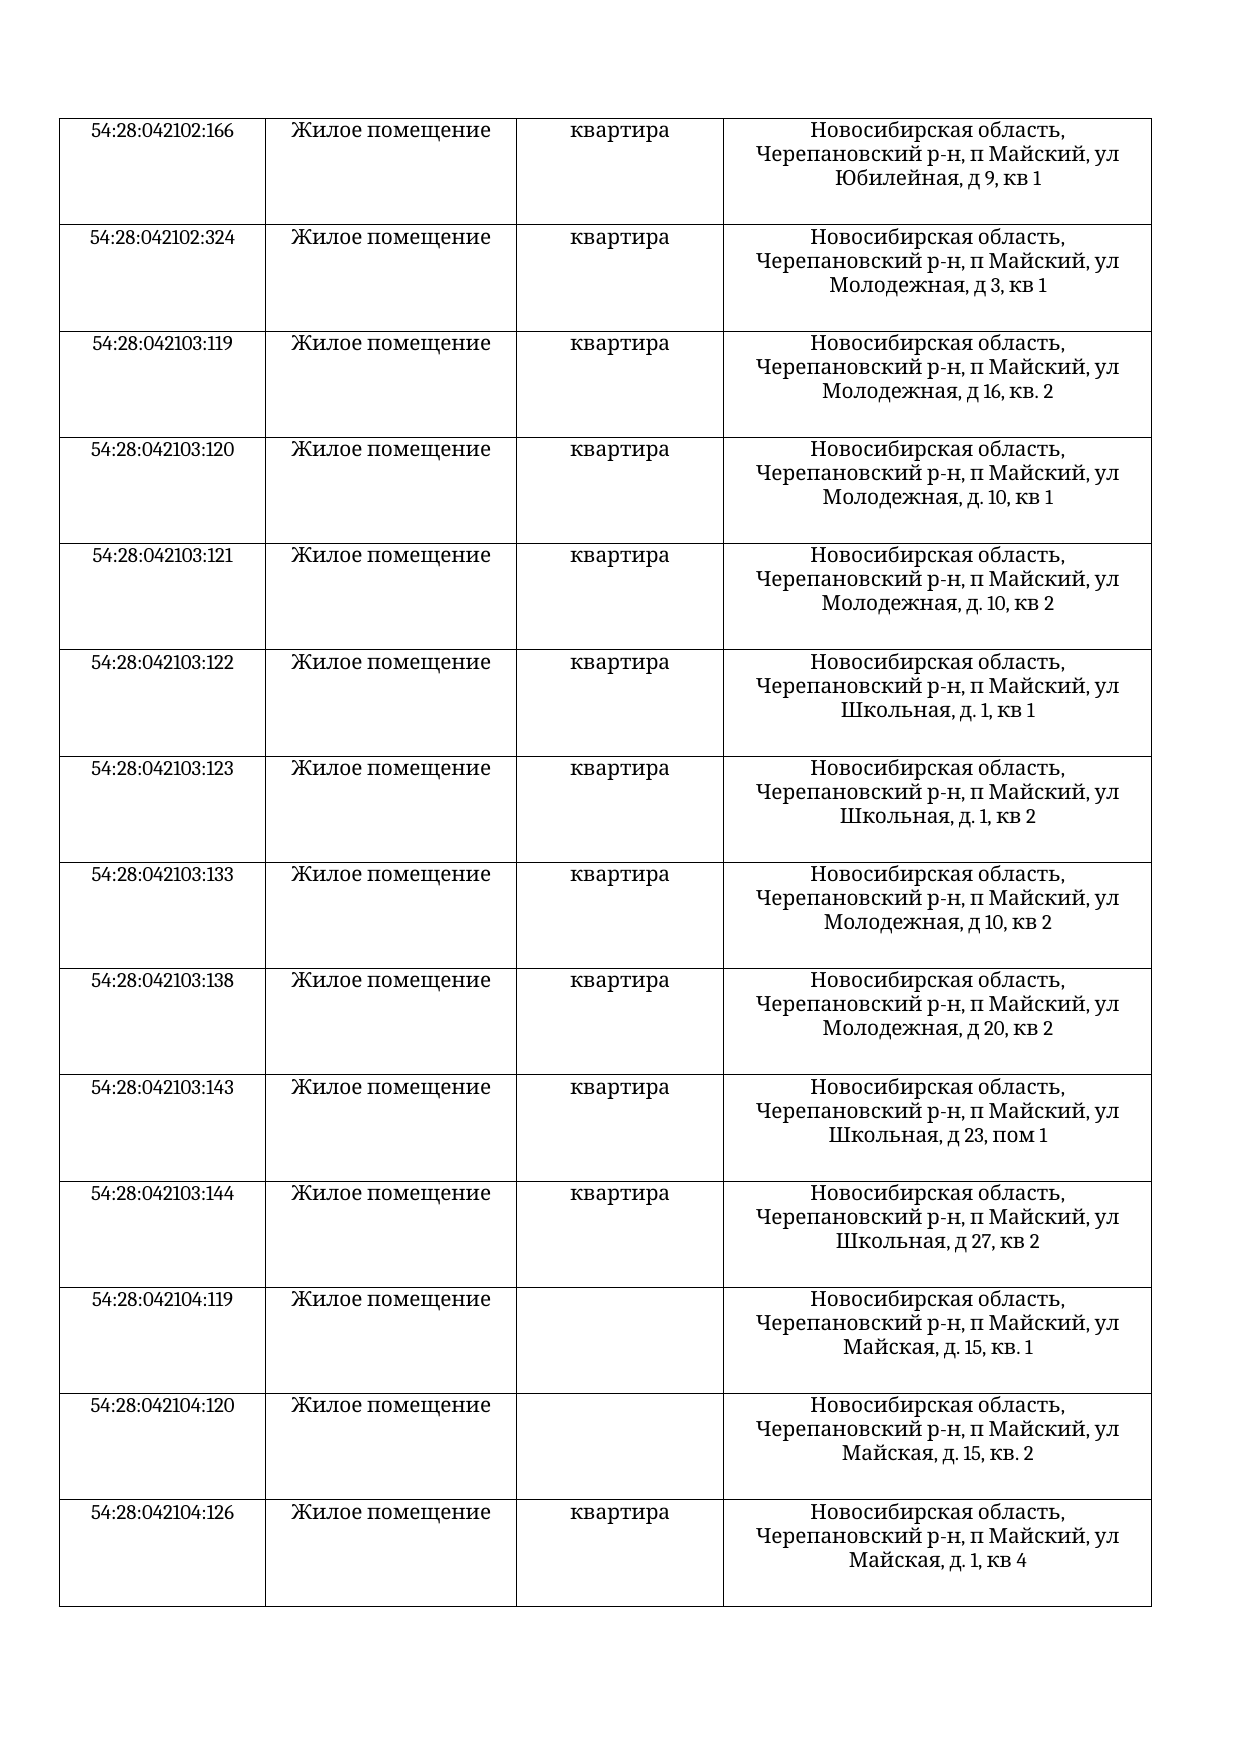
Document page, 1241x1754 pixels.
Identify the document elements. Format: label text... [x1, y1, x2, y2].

table_cell 54:28:042102:166 [60, 119, 265, 224]
table_cell Новосибирская область, Черепановский р-н, п Майский, ул Майская, д. 15, кв. 2 [724, 1394, 1151, 1499]
table_cell Новосибирская область, Черепановский р-н, п Майский, ул Школьная, д 27, кв 2 [724, 1182, 1151, 1287]
table_cell Жилое помещение [266, 225, 516, 331]
table_cell Новосибирская область, Черепановский р-н, п Майский, ул Школьная, д. 1, кв 1 [724, 650, 1151, 756]
table_cell Жилое помещение [266, 650, 516, 756]
table_cell Новосибирская область, Черепановский р-н, п Майский, ул Молодежная, д. 10, кв 1 [724, 438, 1151, 543]
table_cell 54:28:042103:119 [60, 332, 265, 437]
table_cell Новосибирская область, Черепановский р-н, п Майский, ул Майская, д. 1, кв 4 [724, 1500, 1151, 1606]
table_cell 54:28:042103:144 [60, 1182, 265, 1287]
table_cell Жилое помещение [266, 1182, 516, 1287]
table_cell [517, 1288, 723, 1393]
table_cell Жилое помещение [266, 863, 516, 968]
table_cell Жилое помещение [266, 119, 516, 224]
table_cell Жилое помещение [266, 969, 516, 1074]
table_cell квартира [517, 757, 723, 862]
table_cell Жилое помещение [266, 438, 516, 543]
table_cell Жилое помещение [266, 544, 516, 649]
table_cell квартира [517, 225, 723, 331]
table_cell квартира [517, 119, 723, 224]
table_cell 54:28:042103:143 [60, 1075, 265, 1181]
table_cell Новосибирская область, Черепановский р-н, п Майский, ул Майская, д. 15, кв. 1 [724, 1288, 1151, 1393]
table_cell 54:28:042103:123 [60, 757, 265, 862]
table_cell Новосибирская область, Черепановский р-н, п Майский, ул Молодежная, д. 10, кв 2 [724, 544, 1151, 649]
table_cell Новосибирская область, Черепановский р-н, п Майский, ул Молодежная, д 20, кв 2 [724, 969, 1151, 1074]
table_cell квартира [517, 438, 723, 543]
table_cell Жилое помещение [266, 1500, 516, 1606]
table_cell Жилое помещение [266, 332, 516, 437]
table_cell 54:28:042103:121 [60, 544, 265, 649]
table_cell Новосибирская область, Черепановский р-н, п Майский, ул Молодежная, д 3, кв 1 [724, 225, 1151, 331]
table_cell 54:28:042103:133 [60, 863, 265, 968]
table_cell квартира [517, 544, 723, 649]
table_cell квартира [517, 1500, 723, 1606]
table_cell квартира [517, 863, 723, 968]
table_cell 54:28:042104:126 [60, 1500, 265, 1606]
table_cell Жилое помещение [266, 1288, 516, 1393]
table_cell 54:28:042104:120 [60, 1394, 265, 1499]
table_cell 54:28:042103:138 [60, 969, 265, 1074]
table_cell [517, 1394, 723, 1499]
table_cell квартира [517, 1182, 723, 1287]
table_cell Новосибирская область, Черепановский р-н, п Майский, ул Школьная, д. 1, кв 2 [724, 757, 1151, 862]
table_cell квартира [517, 650, 723, 756]
table_cell Новосибирская область, Черепановский р-н, п Майский, ул Молодежная, д 10, кв 2 [724, 863, 1151, 968]
table_cell 54:28:042103:122 [60, 650, 265, 756]
table_cell Жилое помещение [266, 1394, 516, 1499]
table_cell Новосибирская область, Черепановский р-н, п Майский, ул Молодежная, д 16, кв. 2 [724, 332, 1151, 437]
table_cell квартира [517, 1075, 723, 1181]
table_cell Новосибирская область, Черепановский р-н, п Майский, ул Юбилейная, д 9, кв 1 [724, 119, 1151, 224]
table_cell 54:28:042104:119 [60, 1288, 265, 1393]
table_cell Жилое помещение [266, 757, 516, 862]
table_cell Новосибирская область, Черепановский р-н, п Майский, ул Школьная, д 23, пом 1 [724, 1075, 1151, 1181]
table_cell квартира [517, 969, 723, 1074]
table_cell Жилое помещение [266, 1075, 516, 1181]
table_cell квартира [517, 332, 723, 437]
table_cell 54:28:042103:120 [60, 438, 265, 543]
table_cell 54:28:042102:324 [60, 225, 265, 331]
